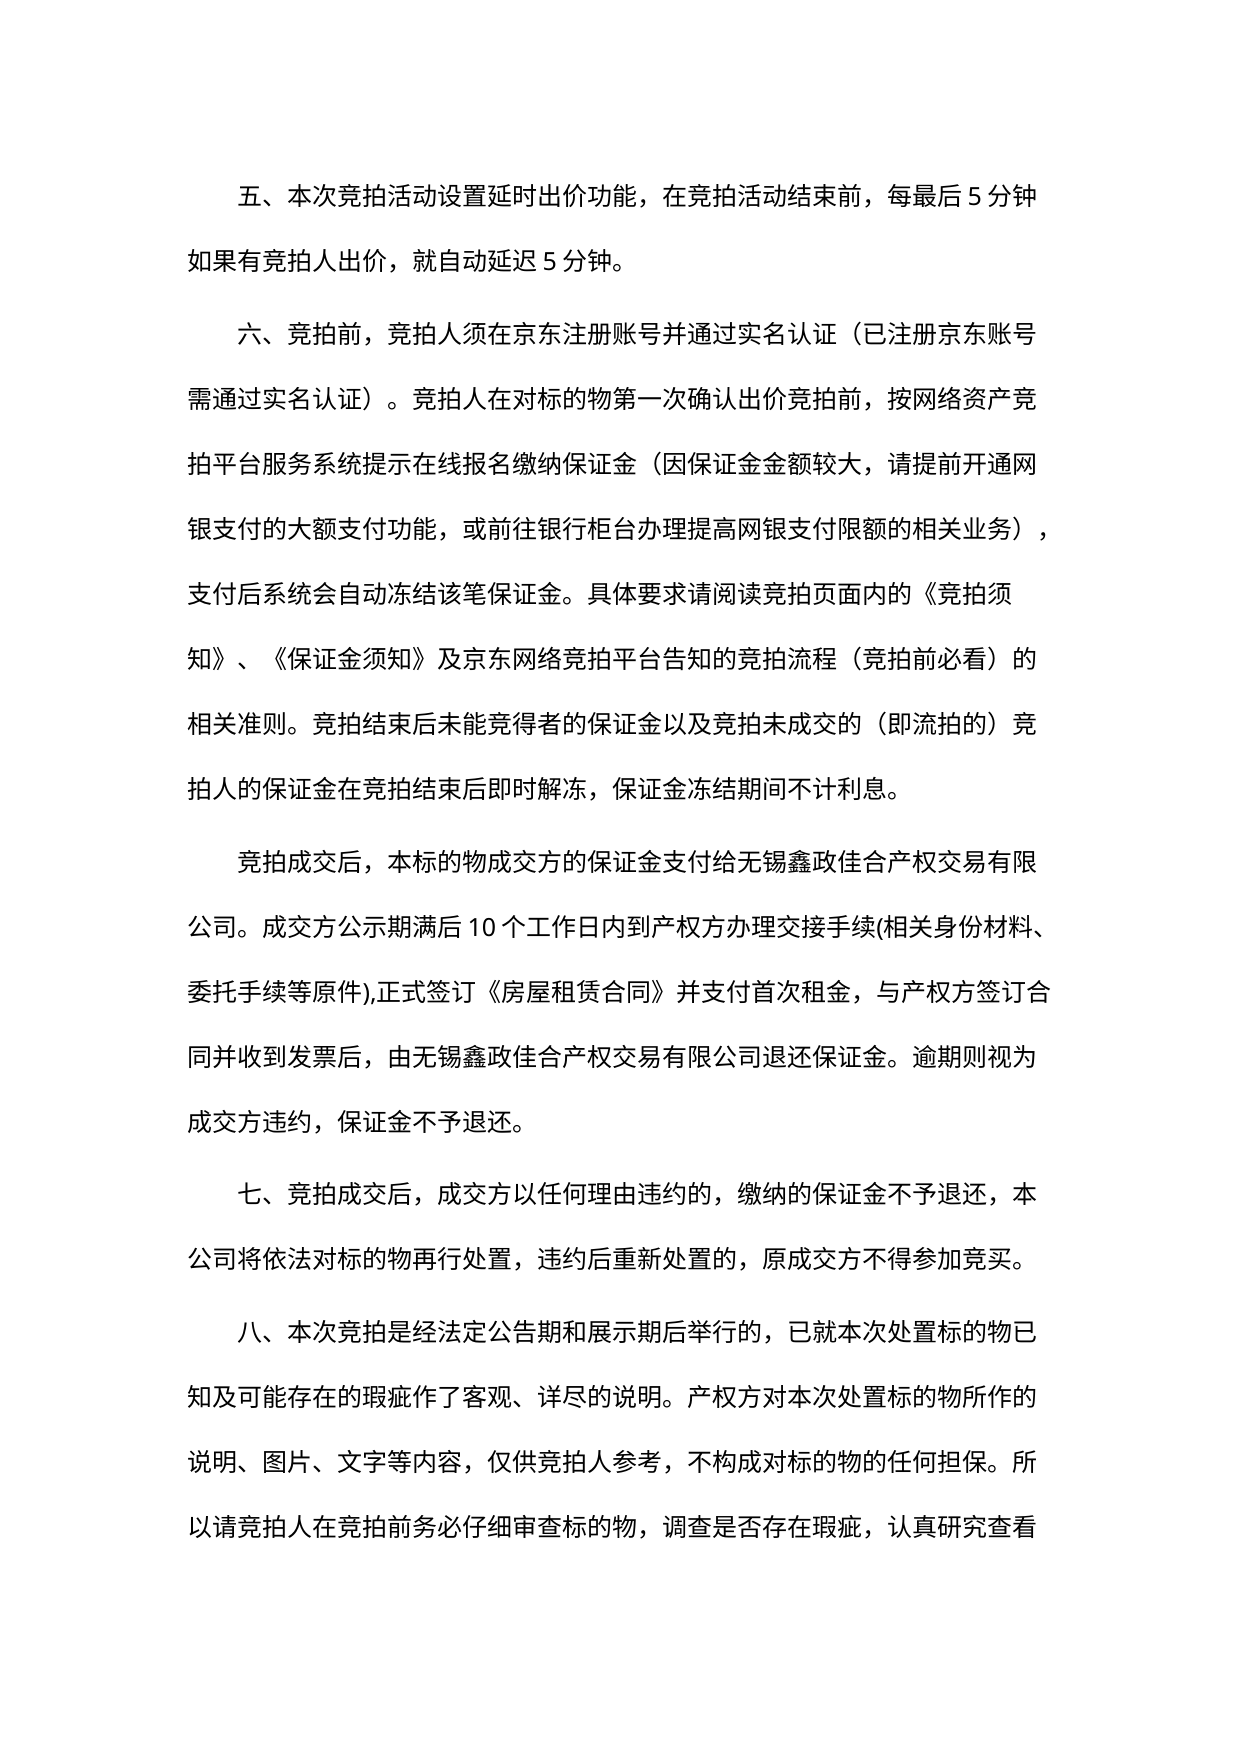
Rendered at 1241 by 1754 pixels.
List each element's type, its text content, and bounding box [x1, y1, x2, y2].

text 五、本次竞拍活动设置延时出价功能，在竞拍活动结束前，每最后5分钟如果有竞拍人出价，就自动延迟5分钟。 [187, 162, 1053, 292]
text 七、竞拍成交后，成交方以任何理由违约的，缴纳的保证金不予退还，本公司将依法对标的物再行处置，违约后重新处置的，原成交方不得参加竞买。 [187, 1160, 1053, 1290]
text 竞拍成交后，本标的物成交方的保证金支付给无锡鑫政佳合产权交易有限公司。成交方公示期满后10个工作日内到产权方办理交接手续(相关身份材料、委托手续等原件),正式签订《房屋租赁合同》并支付首次租金，与产权方签订合同并收到发票后，由无锡鑫政佳合产权交易有限公司退还保证金。逾期则视为成交方违约，保证金不予退还。 [187, 828, 1053, 1153]
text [187, 1298, 1053, 1558]
text 六、竞拍前，竞拍人须在京东注册账号并通过实名认证（已注册京东账号需通过实名认证）。竞拍人在对标的物第一次确认出价竞拍前，按网络资产竞拍平台服务系统提示在线报名缴纳保证金（因保证金金额较大，请提前开通网银支付的大额支付功能，或前往银行柜台办理提高网银支付限额的相关业务），支付后系统会自动冻结该笔保证金。具体要求请阅读竞拍页面内的《竞拍须知》、《保证金须知》及京东网络竞拍平台告知的竞拍流程（竞拍前必看）的相关准则。竞拍结束后未能竞得者的保证金以及竞拍未成交的（即流拍的）竞拍人的保证金在竞拍结束后即时解冻，保证金冻结期间不计利息。 [187, 300, 1053, 820]
